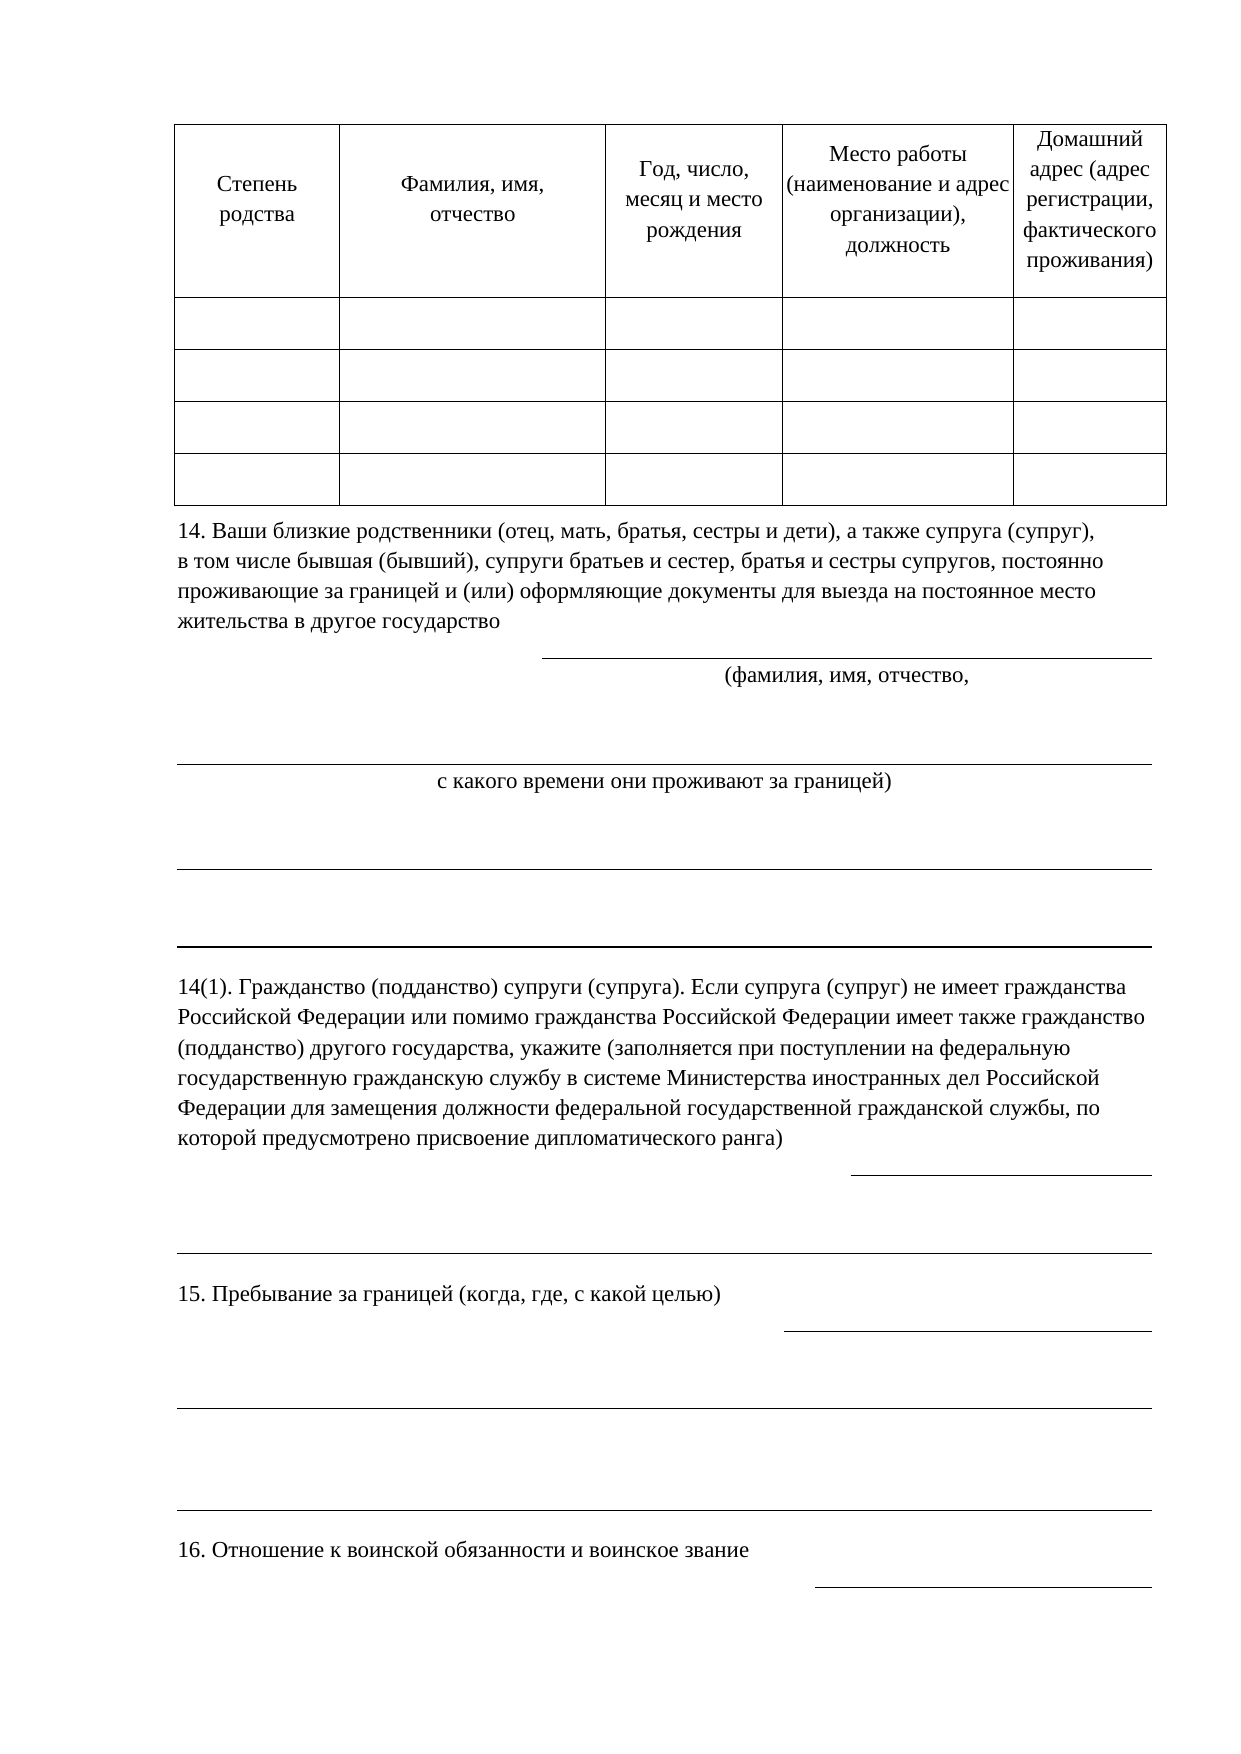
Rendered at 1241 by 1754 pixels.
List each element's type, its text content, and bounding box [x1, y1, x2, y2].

table_cell [175, 402, 339, 453]
table_cell [606, 350, 782, 401]
table_cell [340, 350, 605, 401]
table_cell [783, 402, 1013, 453]
text (фамилия, имя, отчество, [542, 659, 1152, 688]
table_cell [175, 298, 339, 349]
table_cell [340, 298, 605, 349]
table_cell [175, 454, 339, 505]
table_cell [783, 454, 1013, 505]
table_cell [1014, 350, 1166, 401]
table_cell [340, 454, 605, 505]
table_cell [606, 402, 782, 453]
text 14. Ваши близкие родственники (отец, мать, братья, сестры и дети), а также супруга (супруг), в том числе бывшая (бывший), супруги братьев и сестер, братья и сестры супругов, постоянно проживающие за границей и (или) оформляющие документы для выезда на постоянное место жительства в другое государство [177, 517, 1152, 634]
text с какого времени они проживают за границей) [177, 765, 1152, 793]
table_header Домашний адрес (адрес регистрации, фактического проживания) [1014, 125, 1166, 297]
text 16. Отношение к воинской обязанности и воинское звание [177, 1536, 1152, 1563]
table_cell [1014, 402, 1166, 453]
table_cell [606, 454, 782, 505]
table_cell [783, 298, 1013, 349]
table_cell [340, 402, 605, 453]
text 14(1). Гражданство (подданство) супруги (супруга). Если супруга (супруг) не имеет гражданства Российской Федерации или помимо гражданства Российской Федерации имеет также гражданство (подданство) другого государства, укажите (заполняется при поступлении на федеральную государственную гражданскую службу в системе Министерства иностранных дел Российской Федерации для замещения должности федеральной государственной гражданской службы, по которой предусмотрено присвоение дипломатического ранга) [177, 973, 1152, 1151]
table_header Год, число, месяц и место рождения [606, 125, 782, 297]
table_cell [1014, 298, 1166, 349]
table_header Степень родства [175, 125, 339, 297]
table_cell [783, 350, 1013, 401]
table_cell [1014, 454, 1166, 505]
table_header Фамилия, имя, отчество [340, 125, 605, 297]
table_cell [175, 350, 339, 401]
text 15. Пребывание за границей (когда, где, с какой целью) [177, 1279, 1152, 1306]
table_header Место работы (наименование и адрес организации), должность [783, 125, 1013, 297]
table_cell [606, 298, 782, 349]
